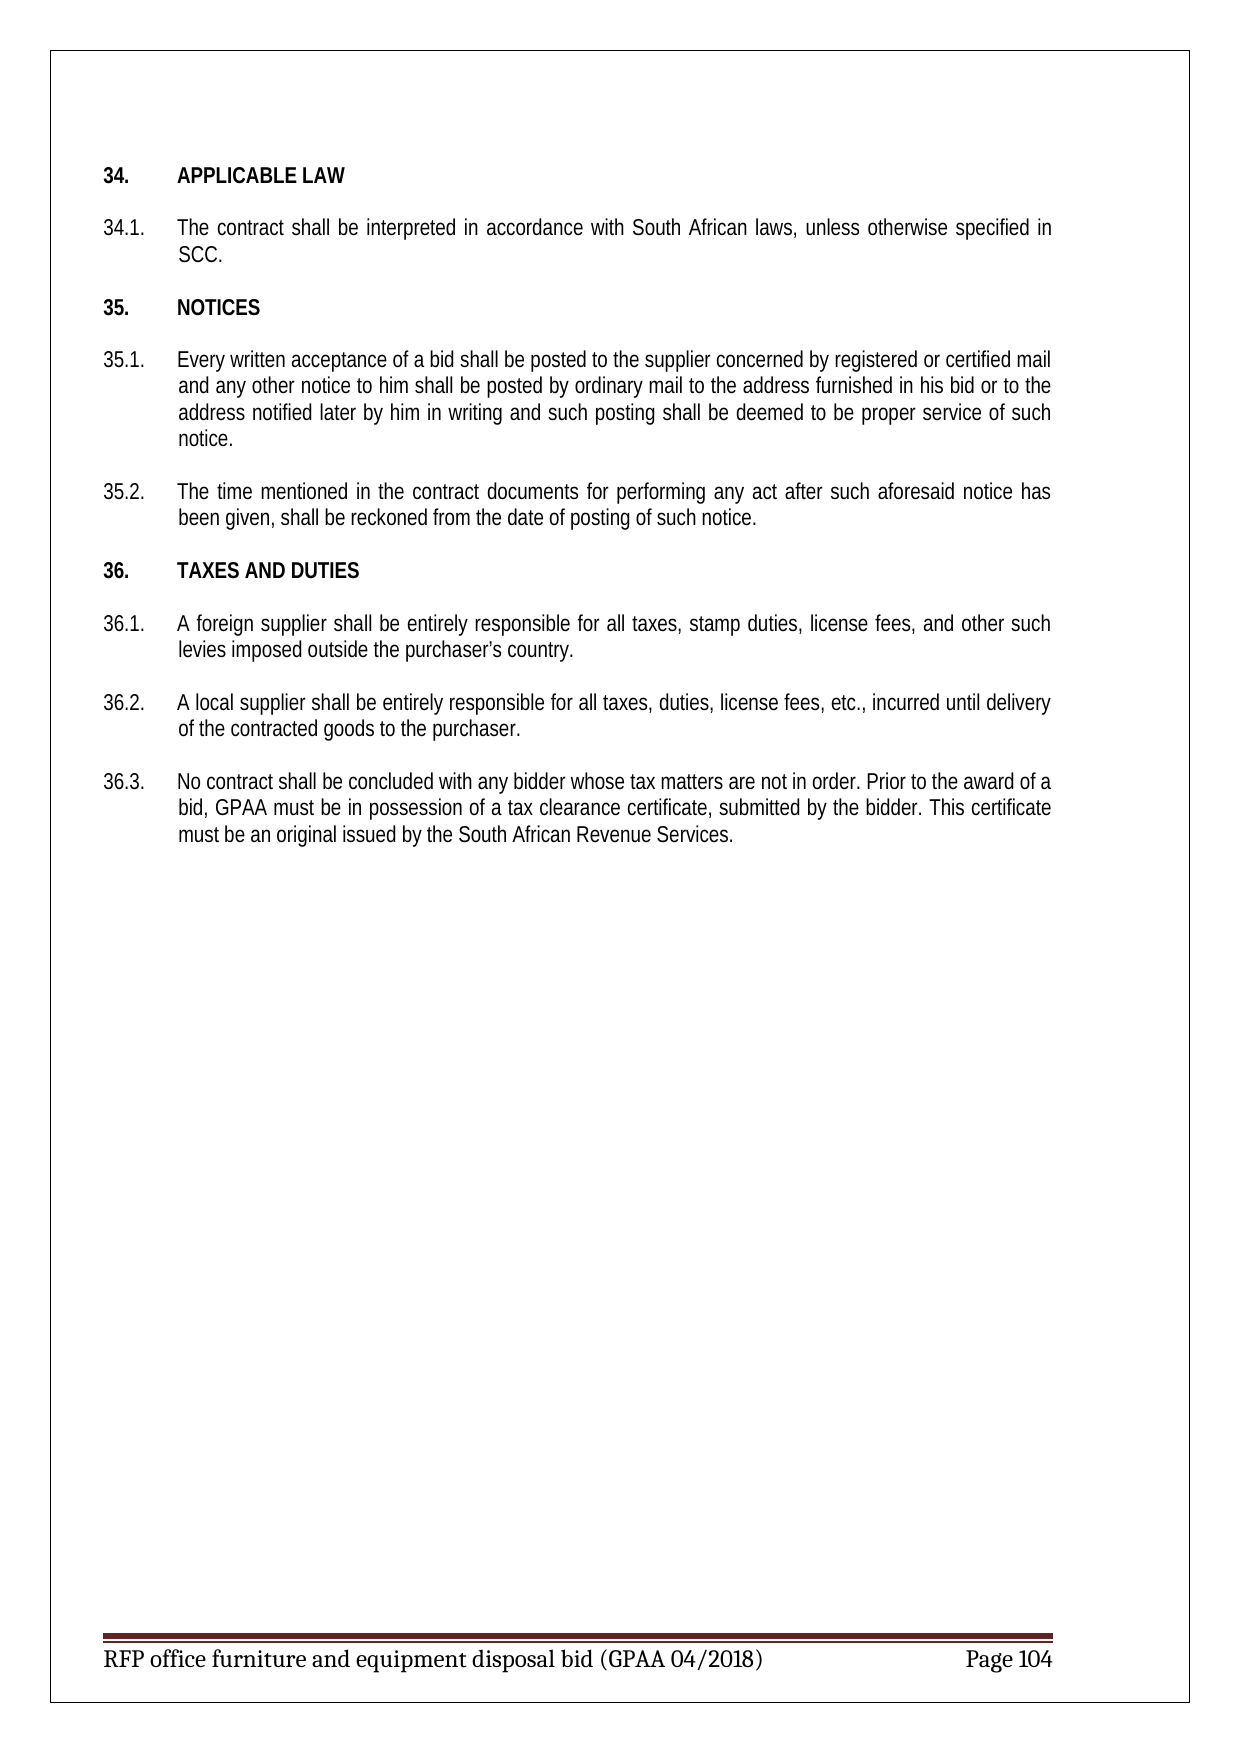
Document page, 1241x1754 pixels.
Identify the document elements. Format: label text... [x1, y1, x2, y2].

list Every written acceptance of a bid shall be posted to the supplier concerned by registered or certified mail and any other notice to him shall be posted by ordinary mail to the address furnished in his bid or to the address notified later by him in writing and such posting shall be deemed to be proper service of such notice. [103, 346, 1053, 452]
list NOTICES [103, 293, 1053, 320]
list TAXES AND DUTIES [103, 557, 1053, 583]
list APPLICABLE LAW [103, 162, 1053, 188]
list No contract shall be concluded with any bidder whose tax matters are not in order. Prior to the award of a bid, GPAA must be in possession of a tax clearance certificate, submitted by the bidder. This certificate must be an original issued by the South African Revenue Services. [103, 768, 1053, 847]
list The time mentioned in the contract documents for performing any act after such aforesaid notice has been given, shall be reckoned from the date of posting of such notice. [103, 478, 1053, 531]
list A local supplier shall be entirely responsible for all taxes, duties, license fees, etc., incurred until delivery of the contracted goods to the purchaser. [103, 689, 1053, 741]
list A foreign supplier shall be entirely responsible for all taxes, stamp duties, license fees, and other such levies imposed outside the purchaser’s country. [103, 610, 1053, 662]
list The contract shall be interpreted in accordance with South African laws, unless otherwise specified in SCC. [103, 214, 1053, 267]
